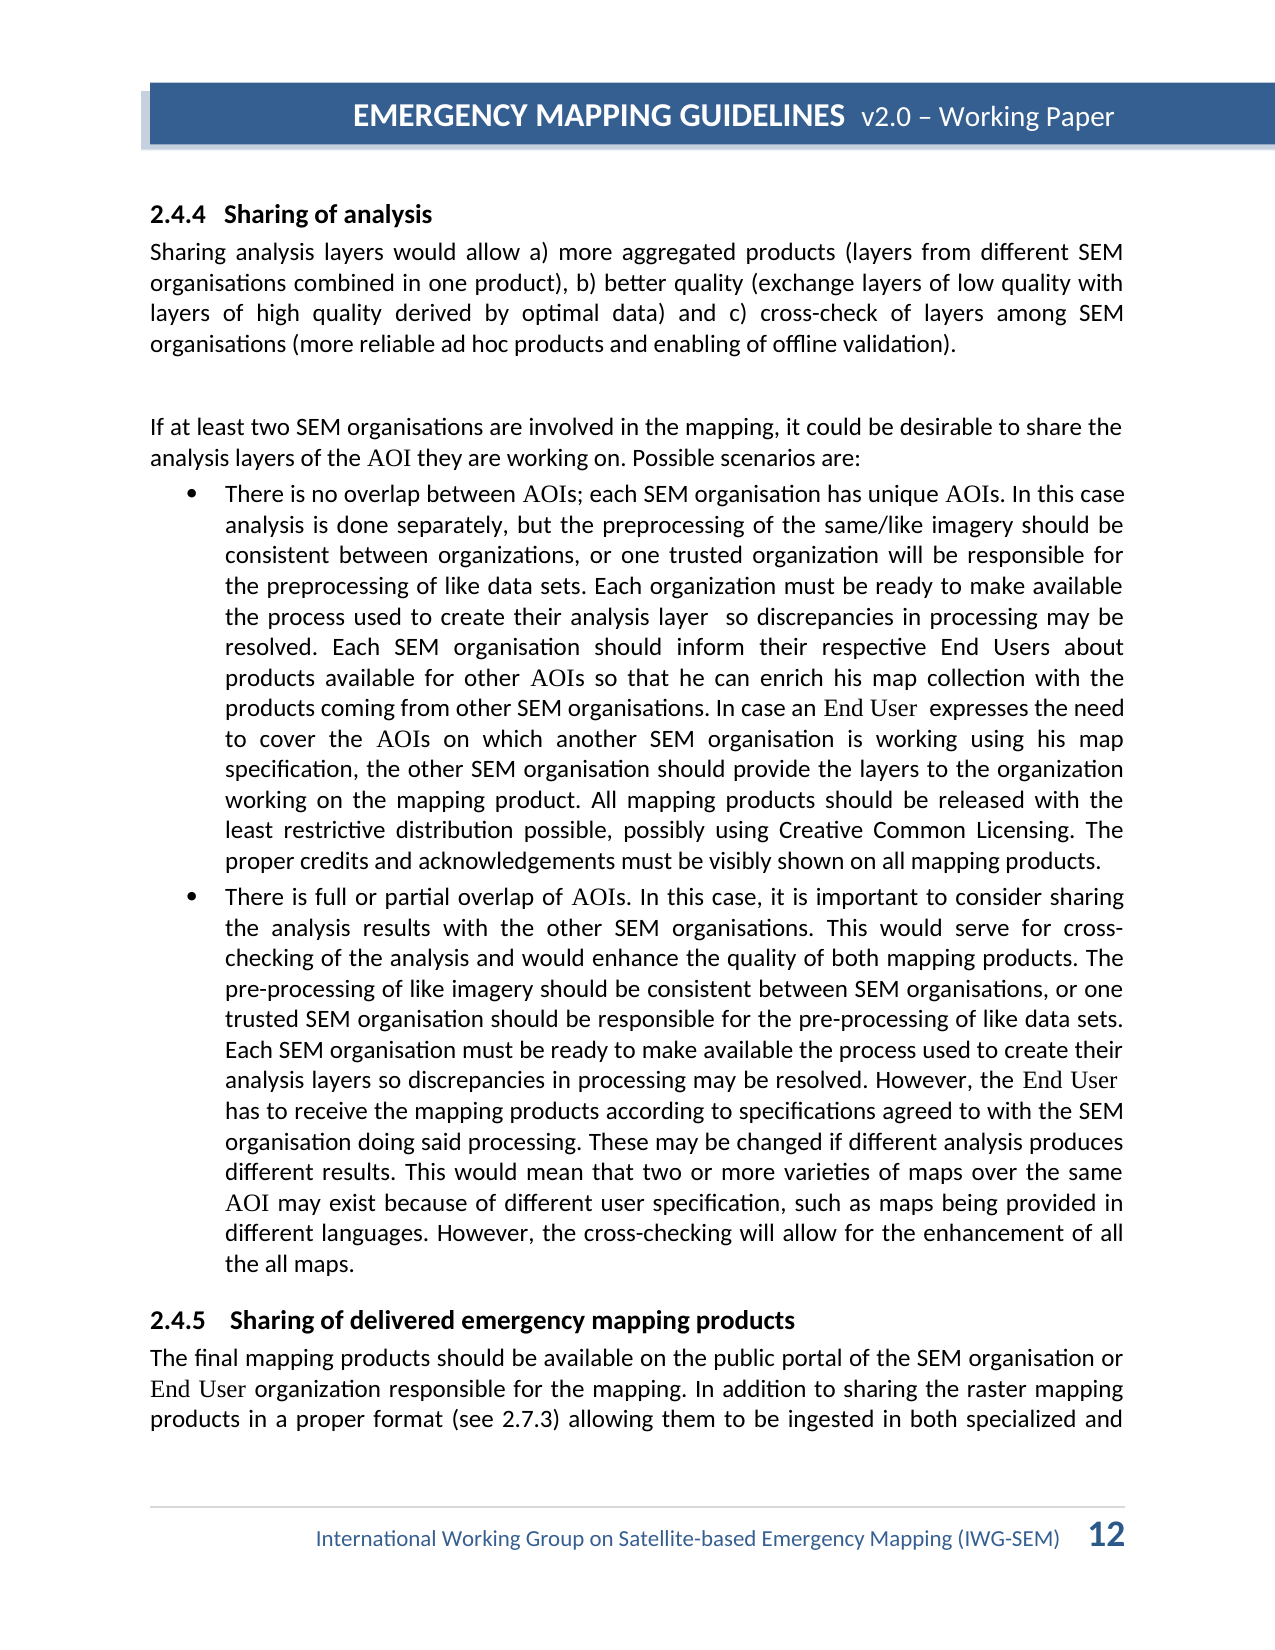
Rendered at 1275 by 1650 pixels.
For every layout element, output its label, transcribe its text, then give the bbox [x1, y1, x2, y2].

text Sharing analysis layers would allow a) more aggregated products (layers from different SEM organisations combined in one product), b) better quality (exchange layers of low quality with layers of high quality derived by optimal data) and c) cross-check of layers among SEM organisations (more reliable ad hoc products and enabling of offline validation). [150, 236, 1125, 358]
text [150, 1343, 1125, 1434]
list There is no overlap between AOIs; each SEM organisation has unique AOIs. In this case analysis is done separately, but the preprocessing of the same/like imagery should be consistent between organizations, or one trusted organization will be responsible for the preprocessing of like data sets. Each organization must be ready to make available the process used to create their analysis layer so discrepancies in processing may be resolved. Each SEM organisation should inform their respective End Users about products available for other AOIs so that he can enrich his map collection with the products coming from other SEM organisations. In case an End User expresses the need to cover the AOIs on which another SEM organisation is working using his map specification, the other SEM organisation should provide the layers to the organization working on the mapping product. All mapping products should be released with the least restrictive distribution possible, possibly using Creative Common Licensing. The proper credits and acknowledgements must be visibly shown on all mapping products. [187, 478, 1125, 875]
text If at least two SEM organisations are involved in the mapping, it could be desirable to share the analysis layers of the AOI they are working on. Possible scenarios are: [150, 411, 1125, 472]
subtitle Sharing of delivered emergency mapping products [150, 1303, 1125, 1336]
list There is full or partial overlap of AOIs. In this case, it is important to consider sharing the analysis results with the other SEM organisations. This would serve for cross-checking of the analysis and would enhance the quality of both mapping products. The pre-processing of like imagery should be consistent between SEM organisations, or one trusted SEM organisation should be responsible for the pre-processing of like data sets. Each SEM organisation must be ready to make available the process used to create their analysis layers so discrepancies in processing may be resolved. However, the End User has to receive the mapping products according to specifications agreed to with the SEM organisation doing said processing. These may be changed if different analysis produces different results. This would mean that two or more varieties of maps over the same AOI may exist because of different user specification, such as maps being provided in different languages. However, the cross-checking will allow for the enhancement of all the all maps. [187, 882, 1125, 1278]
subtitle Sharing of analysis [150, 197, 1125, 230]
